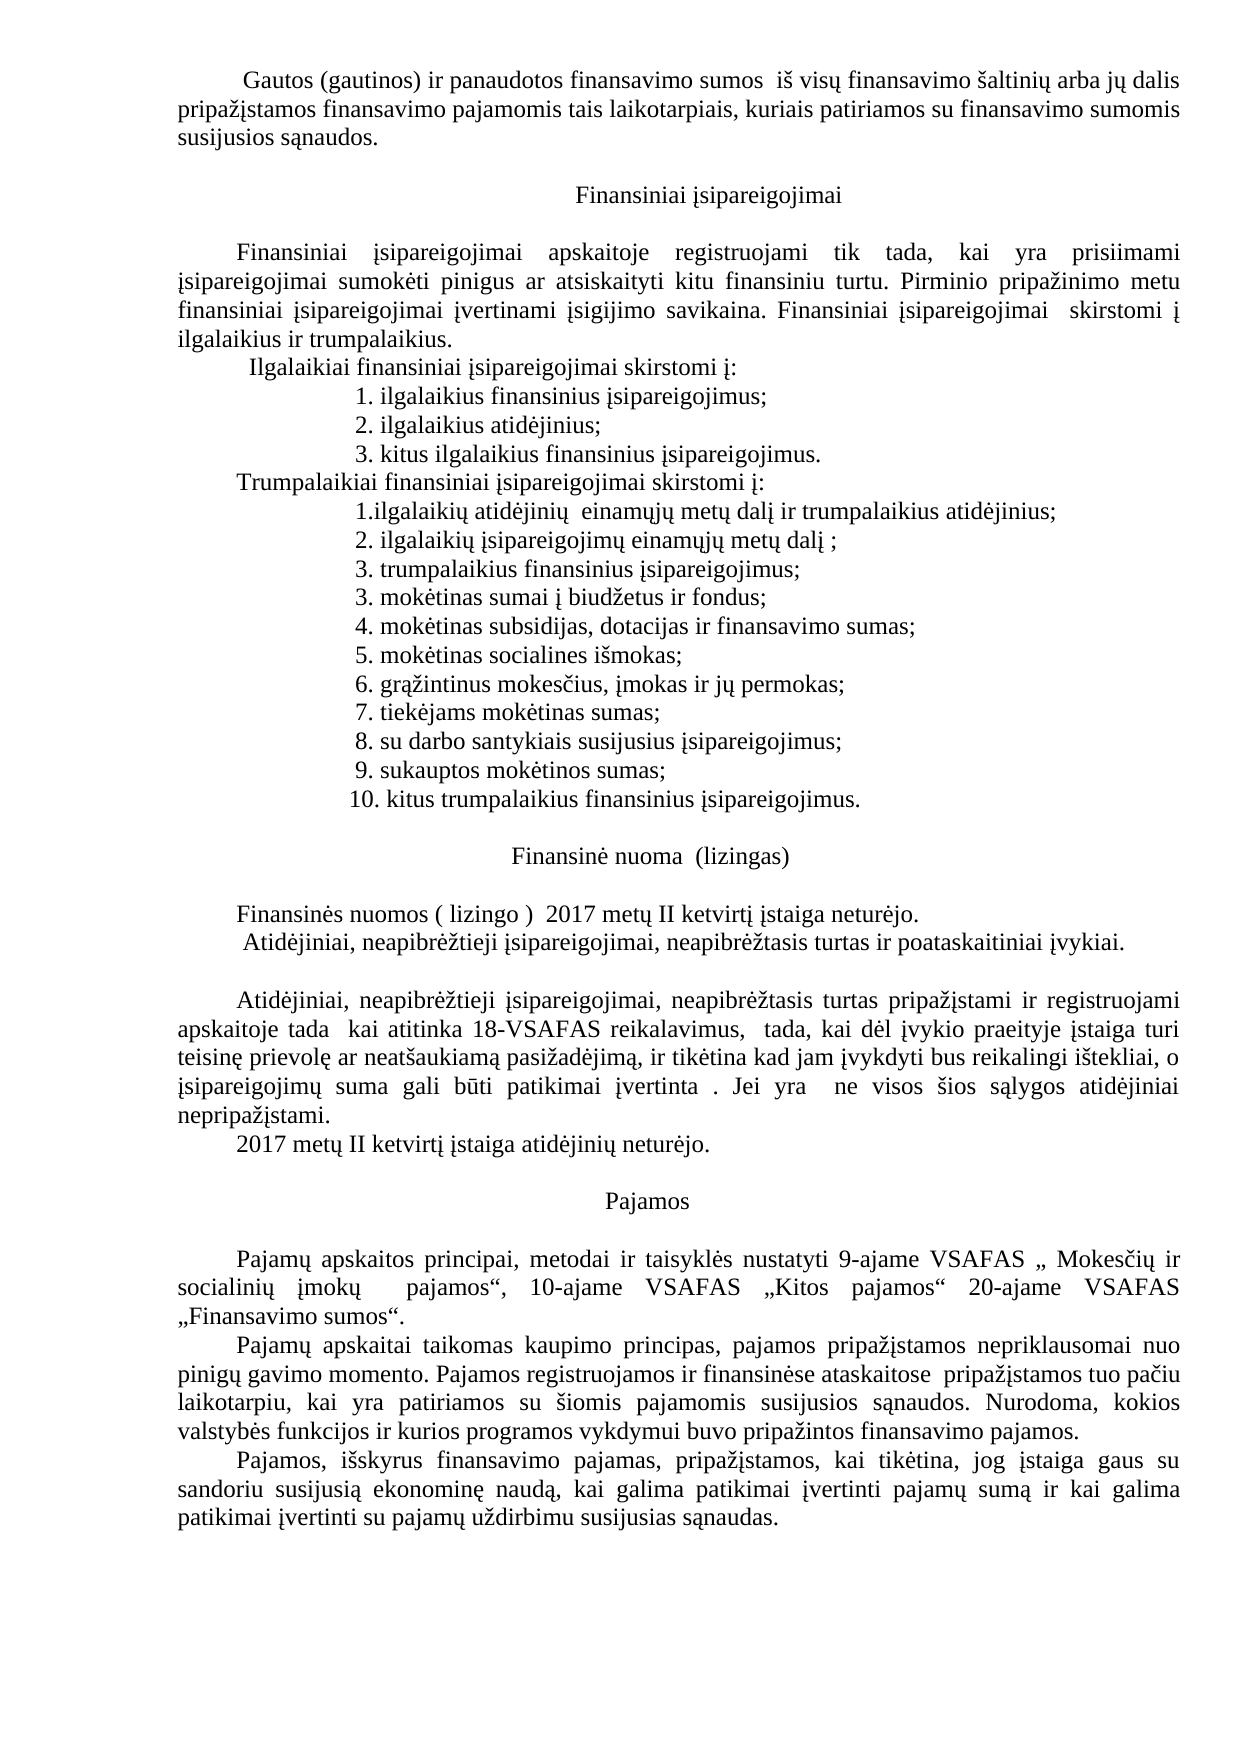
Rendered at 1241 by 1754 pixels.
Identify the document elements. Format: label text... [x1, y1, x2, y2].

text 3. trumpalaikius finansinius įsipareigojimus; [177, 554, 1181, 582]
text 3. kitus ilgalaikius finansinius įsipareigojimus. [177, 439, 1181, 467]
text Pajamų apskaitos principai, metodai ir taisyklės nustatyti 9-ajame VSAFAS „ Mokesčių ir socialinių įmokų pajamos“, 10-ajame VSAFAS „Kitos pajamos“ 20-ajame VSAFAS „Finansavimo sumos“. [177, 1244, 1181, 1330]
text 2017 metų II ketvirtį įstaiga atidėjinių neturėjo. [177, 1129, 1181, 1157]
text Atidėjiniai, neapibrėžtieji įsipareigojimai, neapibrėžtasis turtas pripažįstami ir registruojami apskaitoje tada kai atitinka 18-VSAFAS reikalavimus, tada, kai dėl įvykio praeityje įstaiga turi teisinę prievolę ar neatšaukiamą pasižadėjimą, ir tikėtina kad jam įvykdyti bus reikalingi ištekliai, o įsipareigojimų suma gali būti patikimai įvertinta . Jei yra ne visos šios sąlygos atidėjiniai nepripažįstami. [177, 985, 1181, 1129]
text 1. ilgalaikius finansinius įsipareigojimus; [177, 381, 1181, 410]
text 3. mokėtinas sumai į biudžetus ir fondus; [177, 582, 1181, 611]
text 10. kitus trumpalaikius finansinius įsipareigojimus. [177, 784, 1181, 812]
text Pajamos [177, 1186, 1181, 1215]
text Finansiniai įsipareigojimai apskaitoje registruojami tik tada, kai yra prisiimami įsipareigojimai sumokėti pinigus ar atsiskaityti kitu finansiniu turtu. Pirminio pripažinimo metu finansiniai įsipareigojimai įvertinami įsigijimo savikaina. Finansiniai įsipareigojimai skirstomi į ilgalaikius ir trumpalaikius. [177, 237, 1181, 352]
text Ilgalaikiai finansiniai įsipareigojimai skirstomi į: [177, 352, 1181, 381]
text 4. mokėtinas subsidijas, dotacijas ir finansavimo sumas; [177, 611, 1181, 640]
text Atidėjiniai, neapibrėžtieji įsipareigojimai, neapibrėžtasis turtas ir poataskaitiniai įvykiai. [177, 927, 1181, 956]
text Pajamos, išskyrus finansavimo pajamas, pripažįstamos, kai tikėtina, jog įstaiga gaus su sandoriu susijusią ekonominę naudą, kai galima patikimai įvertinti pajamų sumą ir kai galima patikimai įvertinti su pajamų uždirbimu susijusias sąnaudas. [177, 1445, 1181, 1531]
text 7. tiekėjams mokėtinas sumas; [177, 697, 1181, 726]
text 6. grąžintinus mokesčius, įmokas ir jų permokas; [177, 669, 1181, 697]
text 5. mokėtinas socialines išmokas; [177, 640, 1181, 669]
text 9. sukauptos mokėtinos sumas; [177, 755, 1181, 784]
text Gautos (gautinos) ir panaudotos finansavimo sumos iš visų finansavimo šaltinių arba jų dalis pripažįstamos finansavimo pajamomis tais laikotarpiais, kuriais patiriamos su finansavimo sumomis susijusios sąnaudos. [177, 65, 1181, 151]
subtitle Finansiniai įsipareigojimai [177, 180, 1181, 209]
text 8. su darbo santykiais susijusius įsipareigojimus; [177, 726, 1181, 755]
text Finansinės nuomos ( lizingo ) 2017 metų II ketvirtį įstaiga neturėjo. [177, 899, 1181, 927]
text Finansinė nuoma (lizingas) [177, 841, 1181, 870]
text 2. ilgalaikius atidėjinius; [177, 410, 1181, 439]
text Pajamų apskaitai taikomas kaupimo principas, pajamos pripažįstamos nepriklausomai nuo pinigų gavimo momento. Pajamos registruojamos ir finansinėse ataskaitose pripažįstamos tuo pačiu laikotarpiu, kai yra patiriamos su šiomis pajamomis susijusios sąnaudos. Nurodoma, kokios valstybės funkcijos ir kurios programos vykdymui buvo pripažintos finansavimo pajamos. [177, 1330, 1181, 1445]
text 2. ilgalaikių įsipareigojimų einamųjų metų dalį ; [177, 525, 1181, 554]
text Trumpalaikiai finansiniai įsipareigojimai skirstomi į: [177, 467, 1181, 496]
text 1.ilgalaikių atidėjinių einamųjų metų dalį ir trumpalaikius atidėjinius; [177, 496, 1181, 525]
